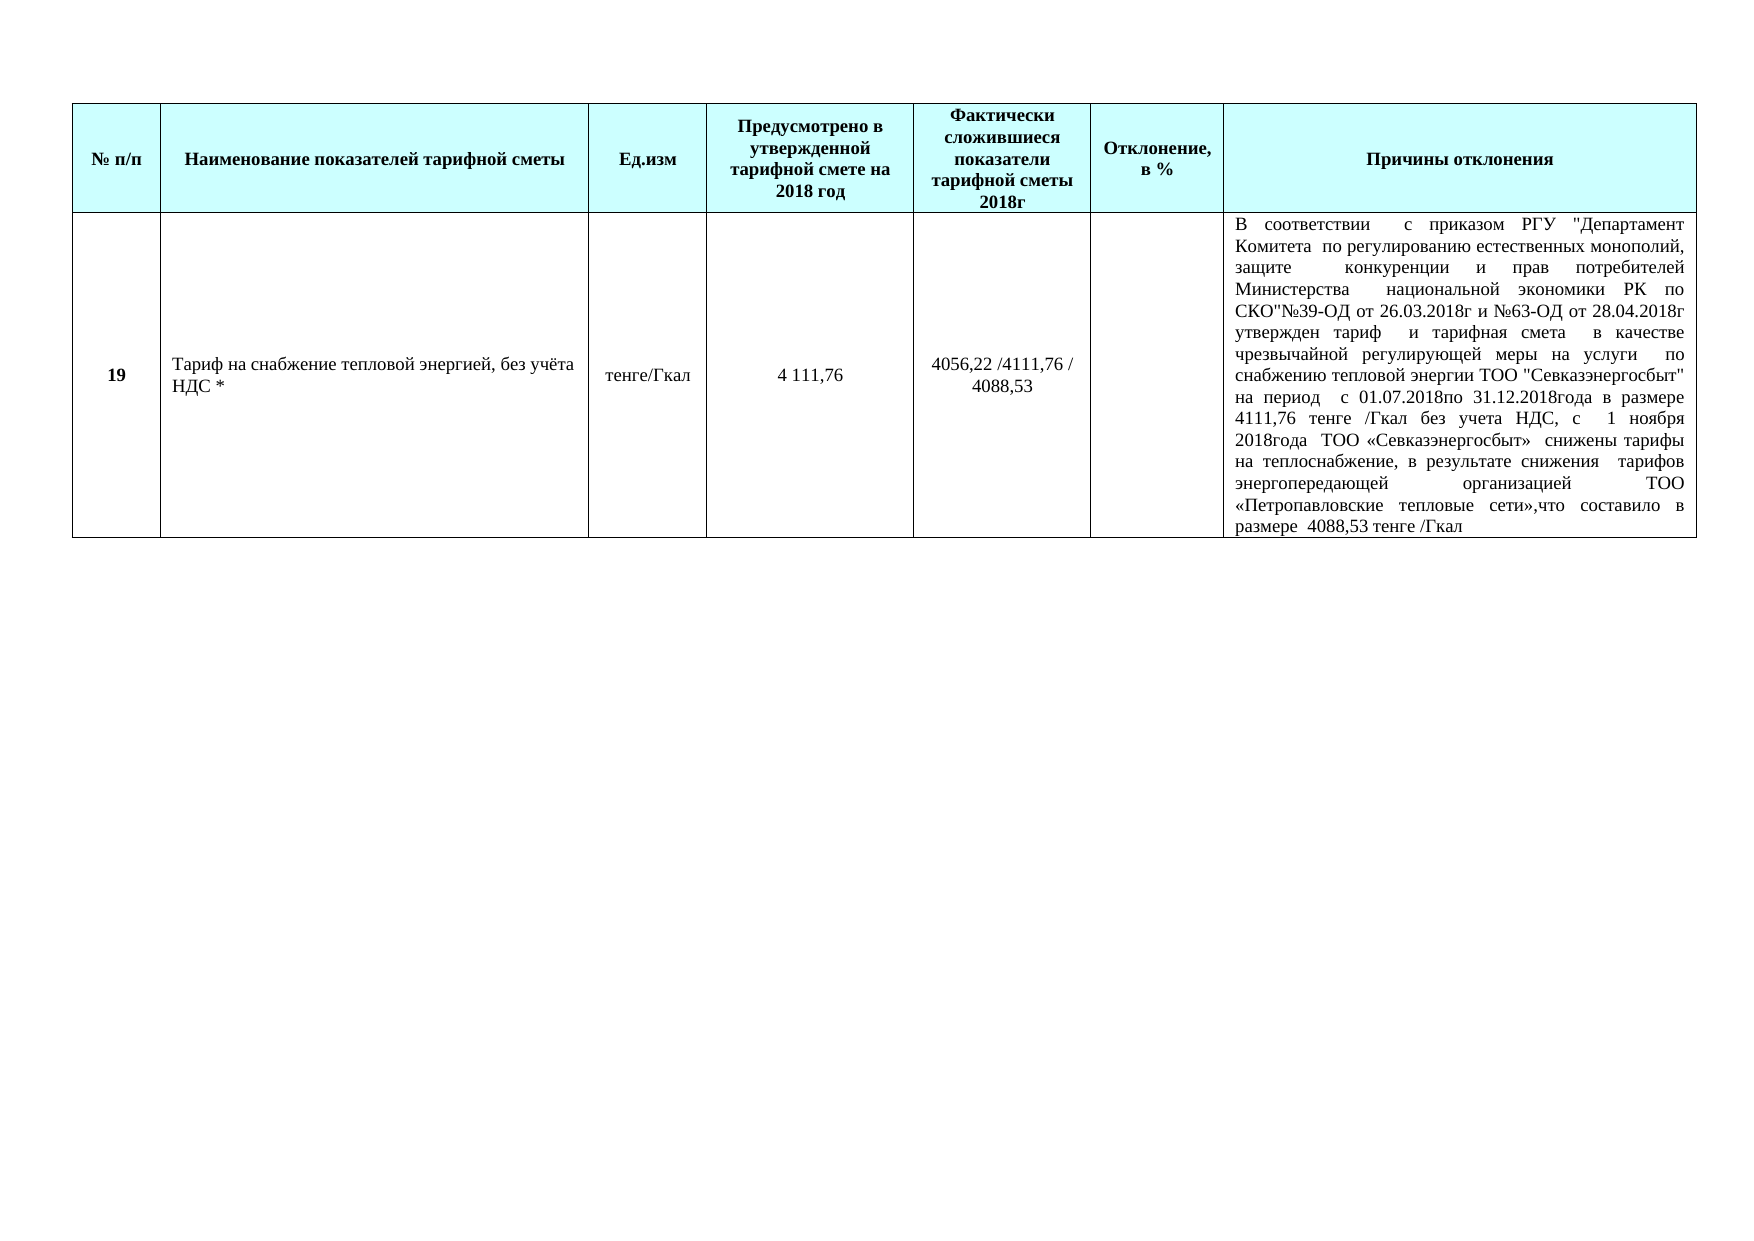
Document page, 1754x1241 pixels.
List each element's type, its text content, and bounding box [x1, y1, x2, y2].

table_cell Ед.изм [589, 104, 706, 212]
table_cell № п/п [73, 104, 160, 212]
table_cell [1091, 213, 1223, 537]
table_cell 19 [73, 213, 160, 537]
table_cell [161, 104, 588, 212]
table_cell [914, 104, 1090, 212]
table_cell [707, 104, 913, 212]
table_cell 4056,22 /4111,76 / 4088,53 [914, 213, 1090, 537]
table_cell Причины отклонения [1224, 104, 1696, 212]
table_cell 4 111,76 [707, 213, 913, 537]
table_cell Отклонение, в % [1091, 104, 1223, 212]
table_cell тенге/Гкал [589, 213, 706, 537]
table_cell Тариф на снабжение тепловой энергией, без учёта НДС * [161, 213, 588, 537]
table_cell В соответствии с приказом РГУ "Департамент Комитета по регулированию естественных монополий, защите конкуренции и прав потребителей Министерства национальной экономики РК по СКО"№39-ОД от 26.03.2018г и №63-ОД от 28.04.2018г утвержден тариф и тарифная смета в качестве чрезвычайной регулирующей меры на услуги по снабжению тепловой энергии ТОО "Севказэнергосбыт" на период с 01.07.2018по 31.12.2018года в размере 4111,76 тенге /Гкал без учета НДС, с 1 ноября 2018года ТОО «Севказэнергосбыт» снижены тарифы на теплоснабжение, в результате снижения тарифов энергопередающей организацией ТОО «Петропавловские тепловые сети»,что составило в размере 4088,53 тенге /Гкал [1224, 213, 1696, 537]
